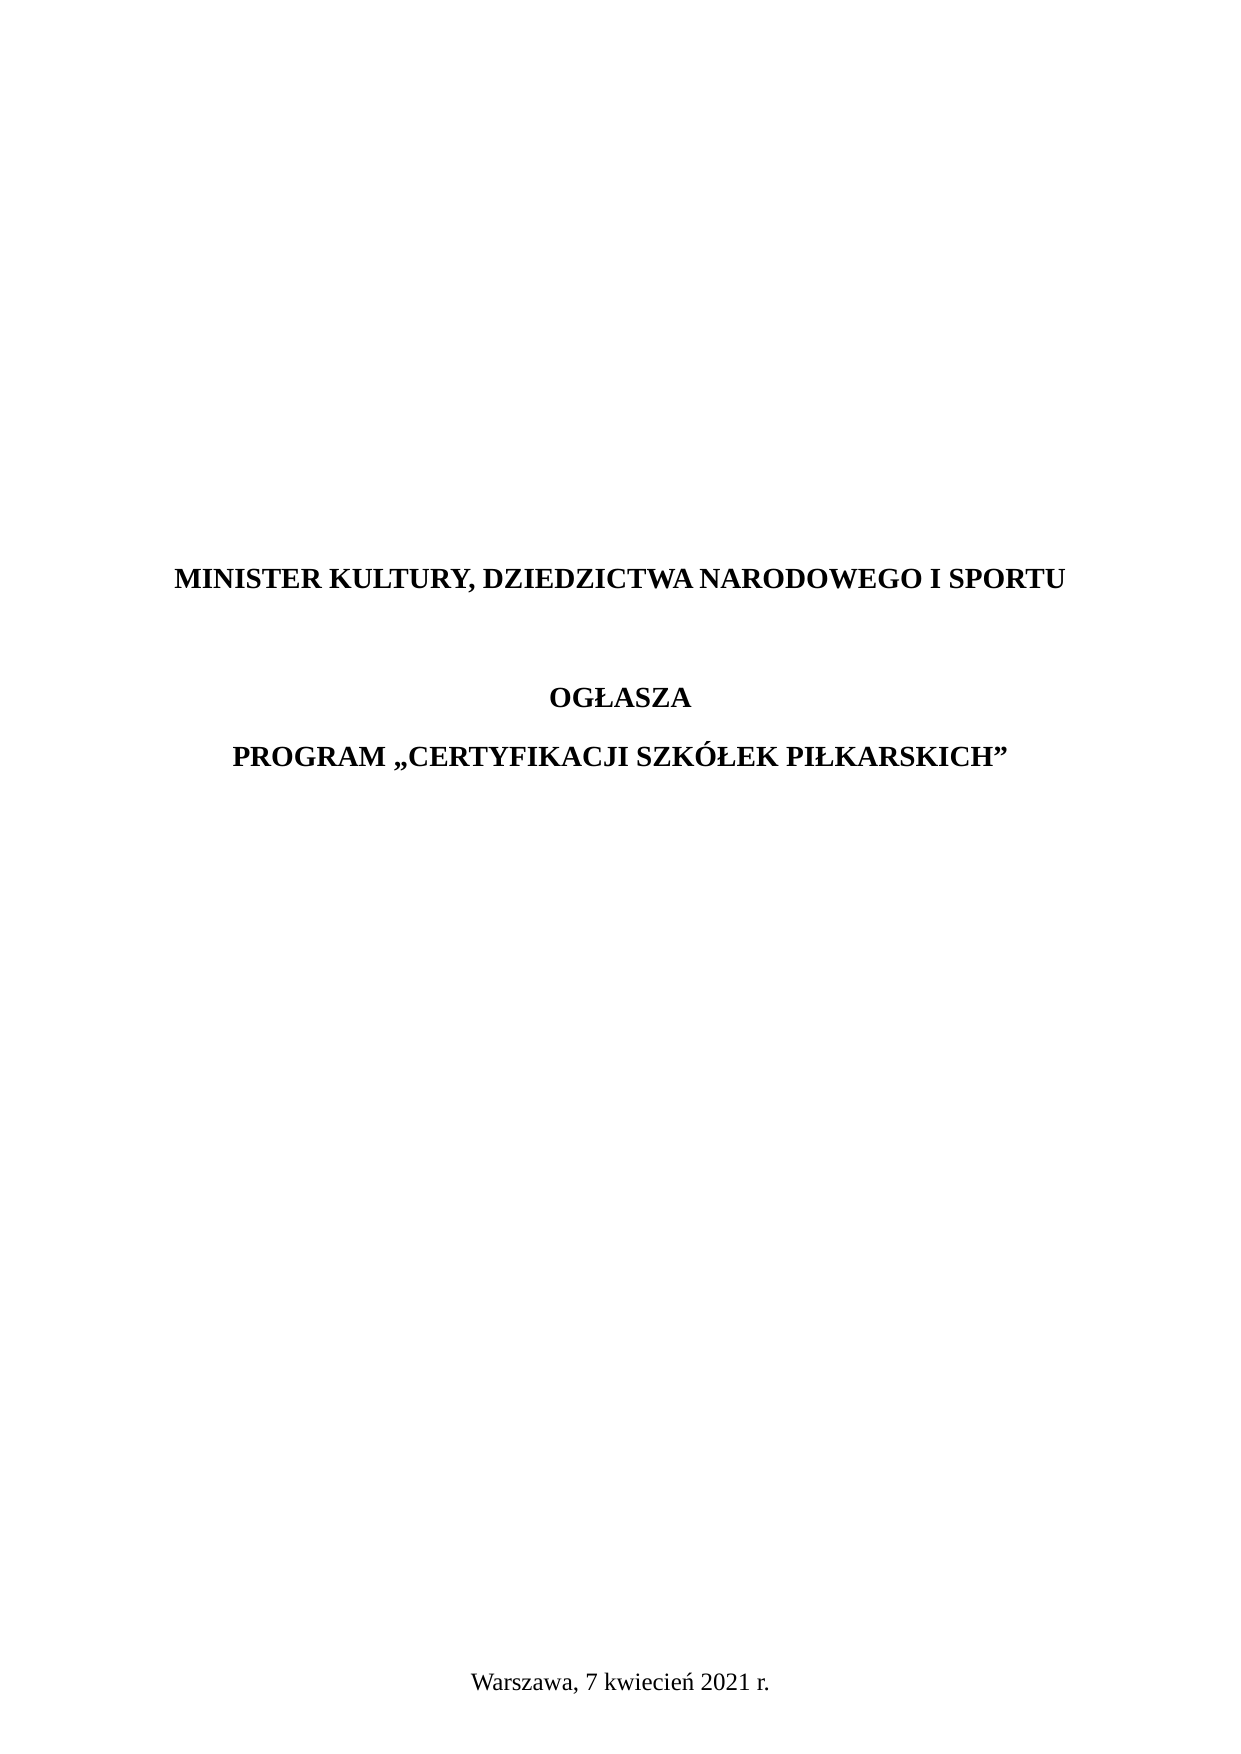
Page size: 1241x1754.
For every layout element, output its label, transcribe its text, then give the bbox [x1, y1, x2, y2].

text OGŁASZA [148, 680, 1093, 713]
text Warszawa, 7 kwiecień 2021 r. [148, 1667, 1093, 1696]
text MINISTER KULTURY, DZIEDZICTWA NARODOWEGO I SPORTU [148, 561, 1093, 594]
text PROGRAM „CERTYFIKACJI SZKÓŁEK PIŁKARSKICH” [148, 739, 1093, 773]
